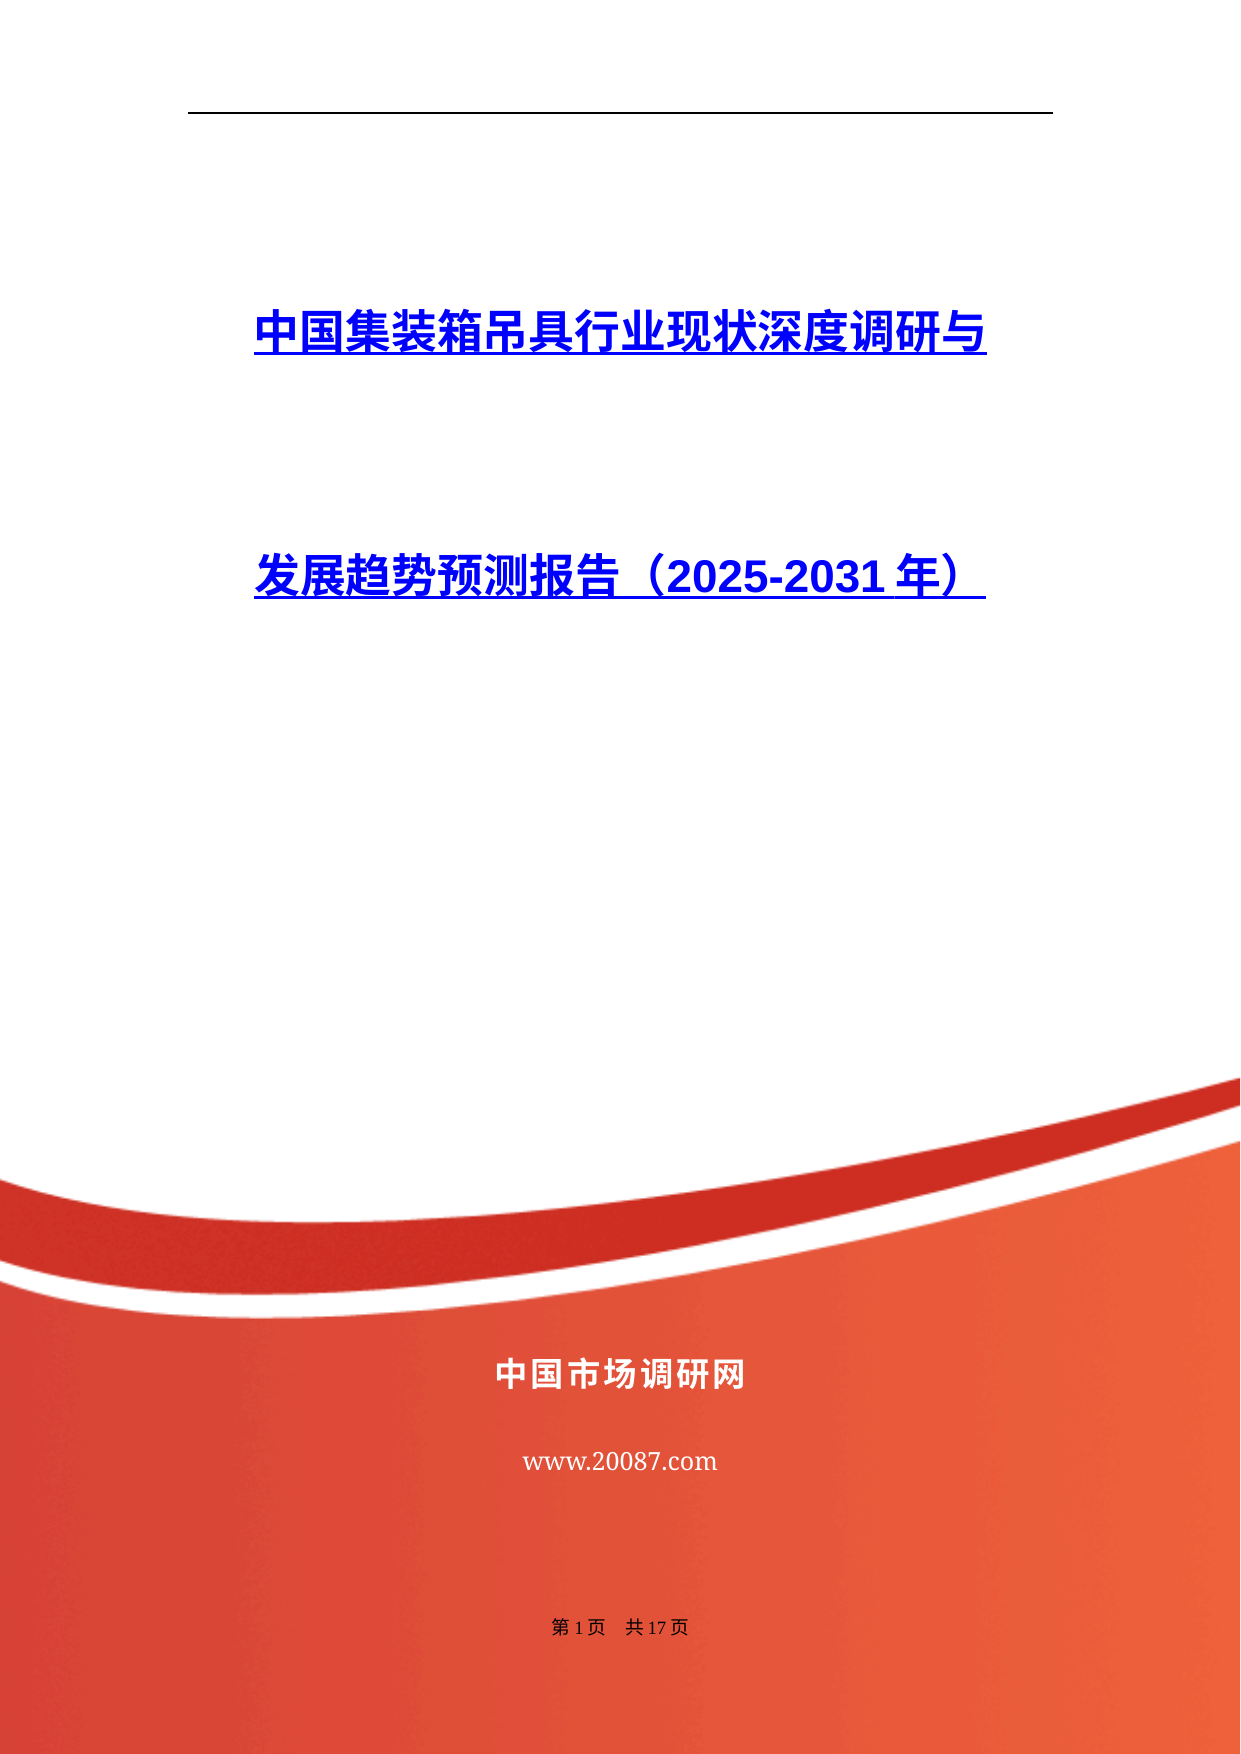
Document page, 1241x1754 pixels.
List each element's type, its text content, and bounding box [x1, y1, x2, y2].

table_header 中国集装箱吊具行业现状深度调研与发展趋势预测报告（2025-2031年） [188, 207, 1053, 773]
subtitle 中国市场调研网 [187, 1339, 1053, 1404]
text www.20087.com [187, 1428, 1053, 1493]
picture [0, 1006, 1241, 1754]
